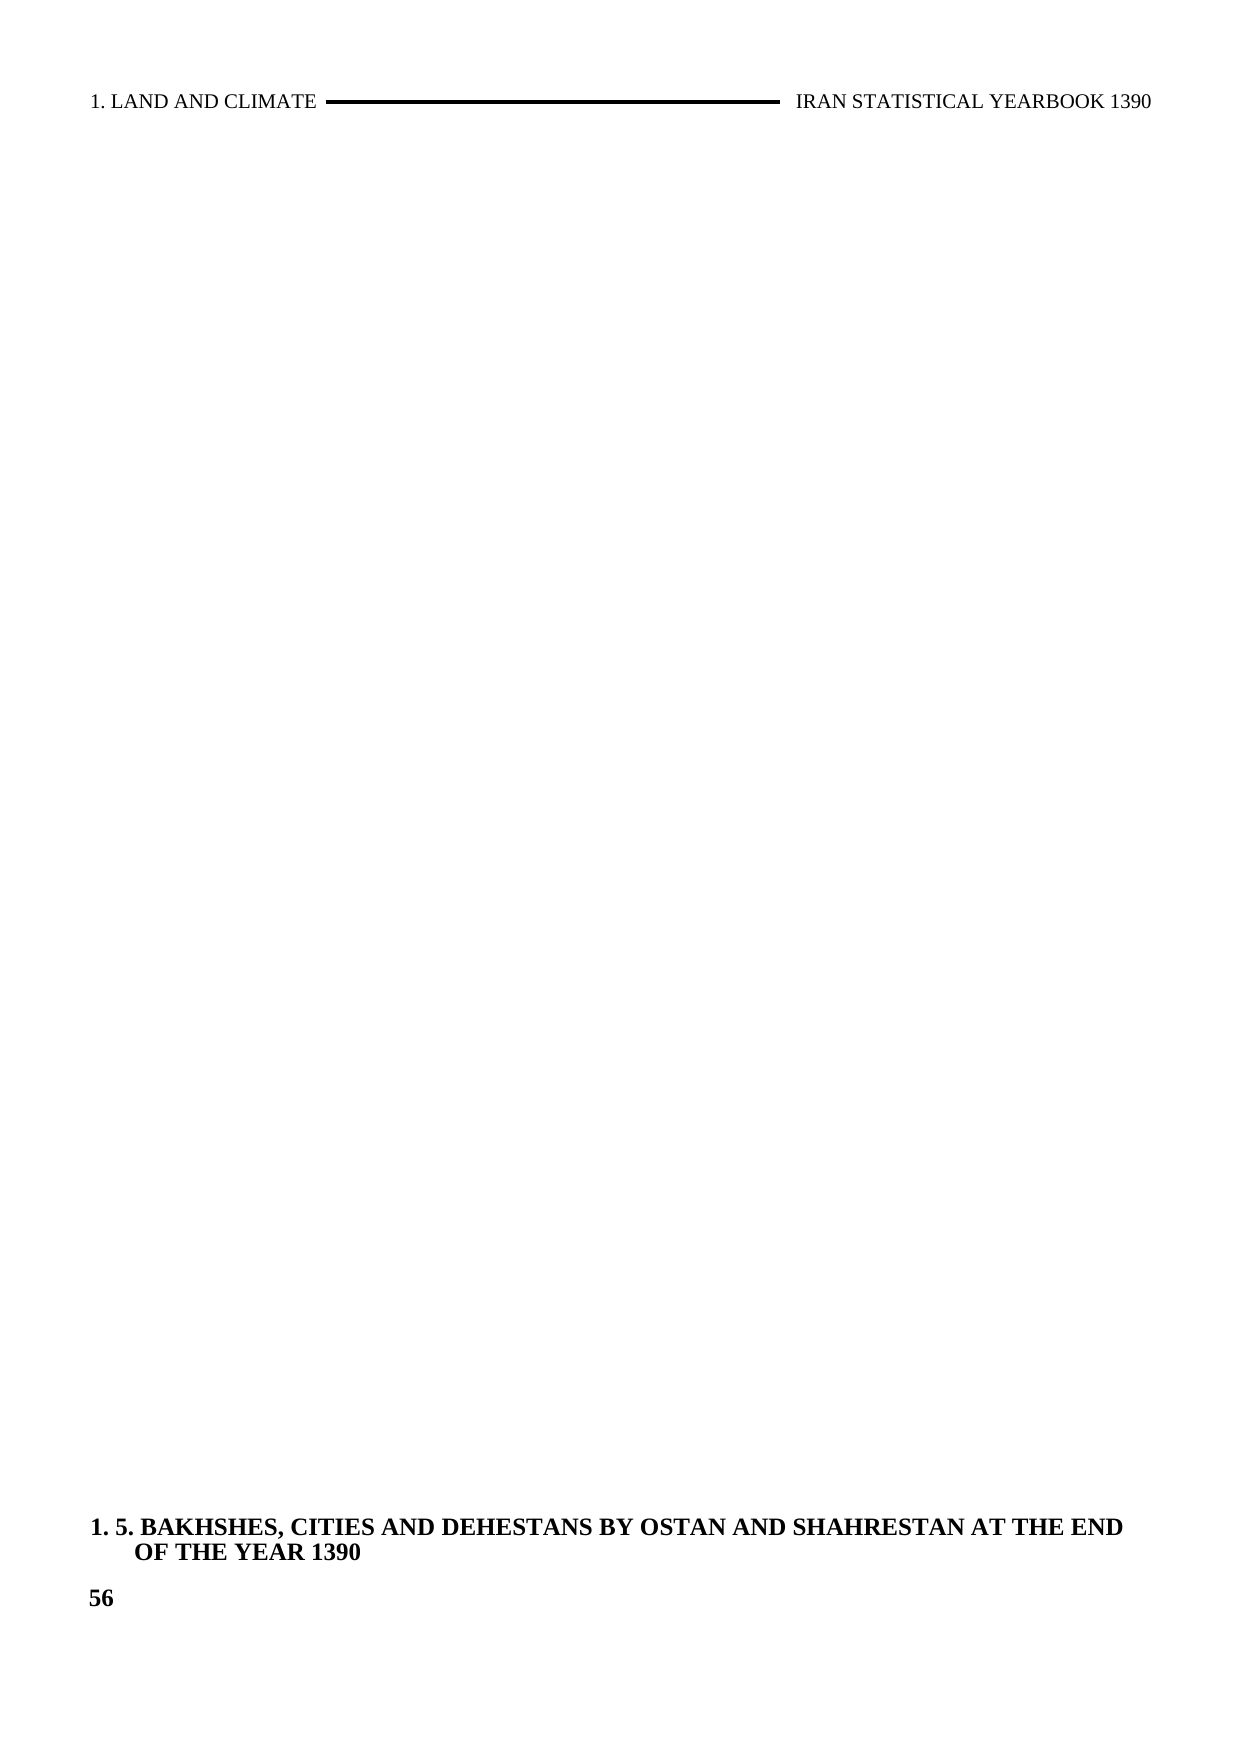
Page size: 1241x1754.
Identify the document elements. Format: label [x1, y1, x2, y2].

table_header [87, 163, 1155, 1569]
